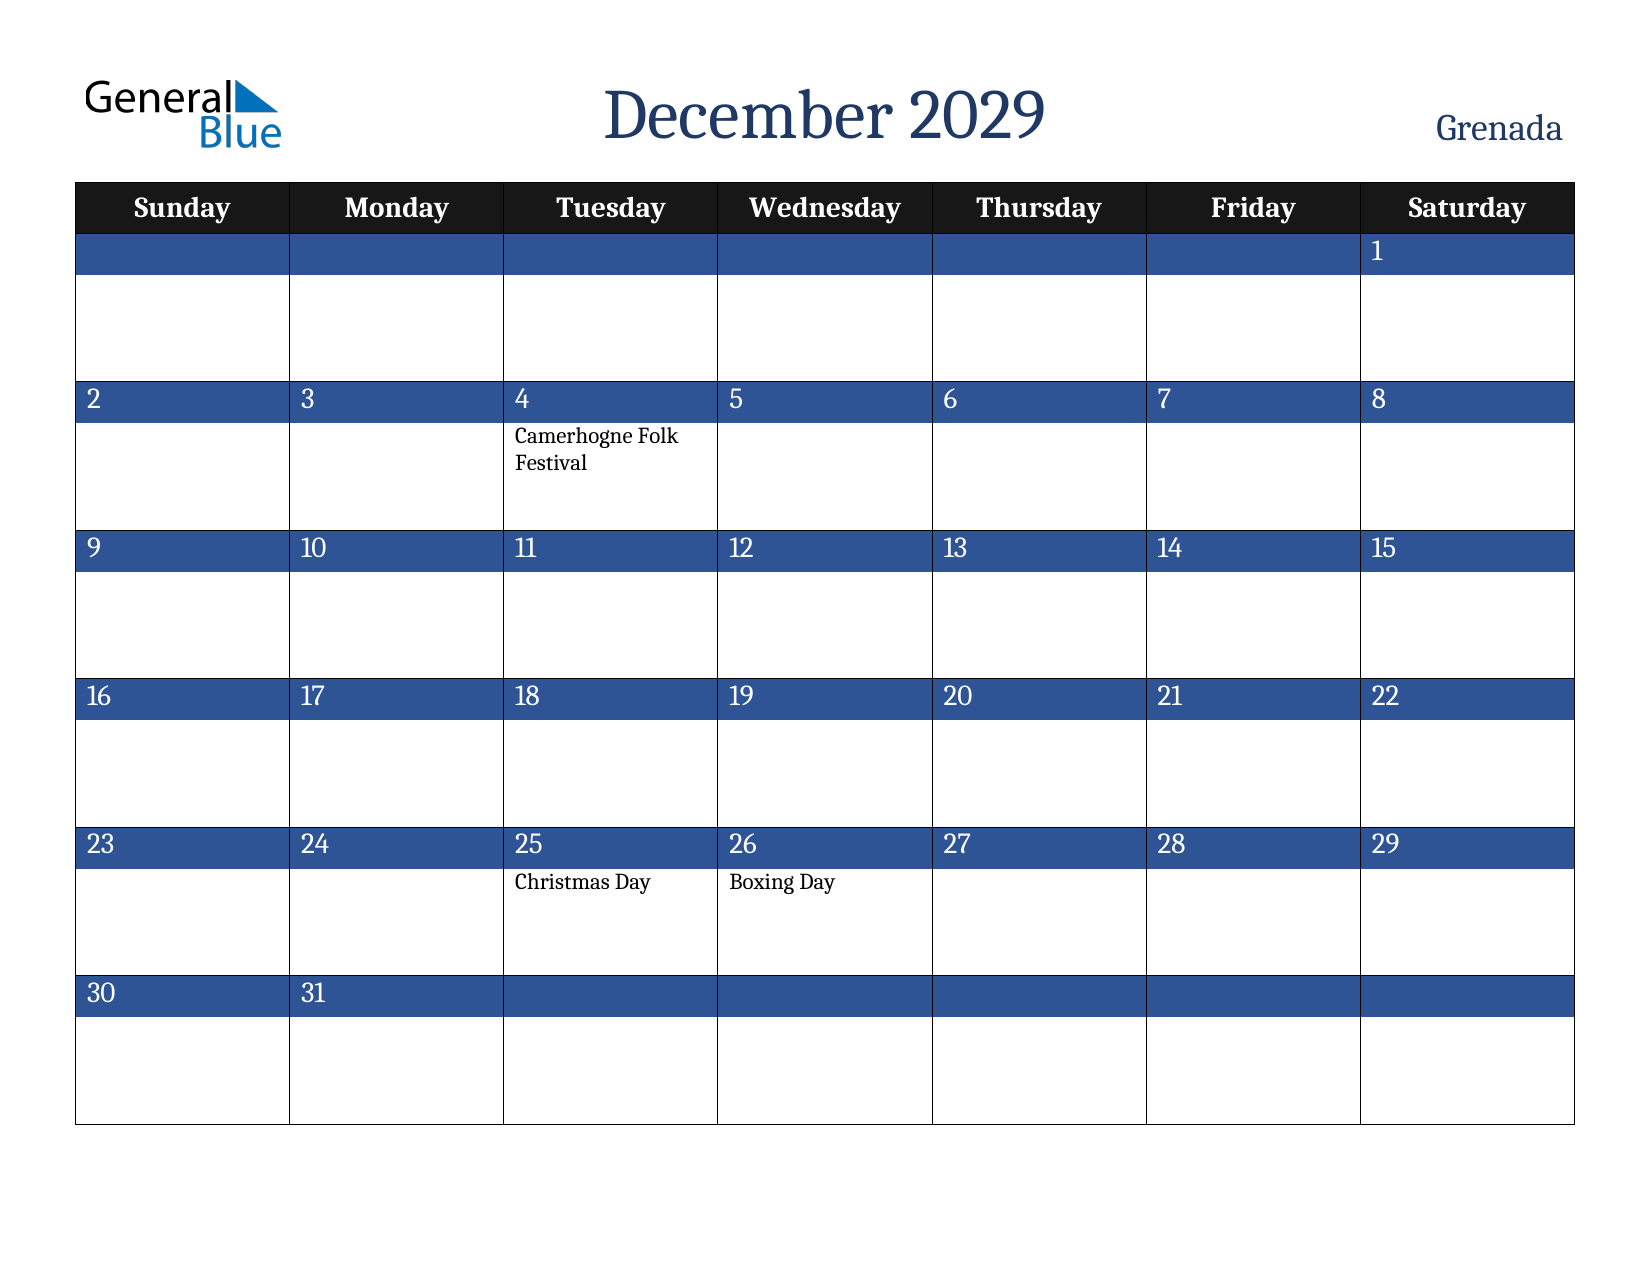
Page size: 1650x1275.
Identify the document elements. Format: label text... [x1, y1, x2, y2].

table_cell 15 [1361, 531, 1574, 572]
table_cell [718, 275, 932, 381]
table_cell 28 [1147, 828, 1360, 869]
table_cell [718, 1017, 932, 1123]
table_cell [76, 720, 289, 827]
table_cell 1 [1361, 234, 1574, 275]
table_cell [290, 720, 503, 827]
table_cell 17 [290, 679, 503, 720]
table_cell 4 [504, 382, 717, 423]
table_cell [1147, 976, 1360, 1017]
table_cell 3 [290, 382, 503, 423]
table_cell [290, 1017, 503, 1123]
table_cell [290, 869, 503, 975]
table_cell 16 [76, 679, 289, 720]
table_cell [933, 720, 1146, 827]
table_cell 18 [504, 679, 717, 720]
table_cell [504, 275, 717, 381]
table_cell [933, 423, 1146, 530]
table_cell 5 [718, 382, 932, 423]
table_cell [76, 572, 289, 678]
table_cell [1147, 275, 1360, 381]
table_cell [504, 1017, 717, 1123]
table_cell Monday [290, 183, 503, 233]
table_cell Boxing Day [718, 869, 932, 975]
table_cell [933, 234, 1146, 275]
table_cell [718, 720, 932, 827]
table_header December 2029 [504, 75, 1146, 182]
table_cell [1361, 976, 1574, 1017]
table_cell [290, 275, 503, 381]
table_cell [290, 234, 503, 275]
table_cell 30 [76, 976, 289, 1017]
picture [86, 80, 281, 148]
table_cell [504, 234, 717, 275]
table_cell [718, 572, 932, 678]
table_cell Tuesday [504, 183, 717, 233]
table_cell 23 [76, 828, 289, 869]
table_cell [718, 234, 932, 275]
table_cell [76, 275, 289, 381]
table_cell Sunday [76, 183, 289, 233]
table_cell 13 [933, 531, 1146, 572]
table_header [76, 75, 503, 182]
table_cell 8 [1361, 382, 1574, 423]
table_cell [718, 423, 932, 530]
table_cell [504, 572, 717, 678]
table_cell [76, 234, 289, 275]
table_cell 10 [290, 531, 503, 572]
table_cell 26 [718, 828, 932, 869]
table_cell [504, 976, 717, 1017]
table_cell 9 [76, 531, 289, 572]
table_cell 24 [290, 828, 503, 869]
table_cell Saturday [1361, 183, 1574, 233]
table_cell 22 [1361, 679, 1574, 720]
table_cell 31 [290, 976, 503, 1017]
table_cell 11 [504, 531, 717, 572]
table_cell [1361, 423, 1574, 530]
table_header Grenada [1146, 75, 1574, 182]
table_cell Friday [1147, 183, 1360, 233]
table_cell 27 [933, 828, 1146, 869]
table_cell [1147, 423, 1360, 530]
table_cell [76, 1017, 289, 1123]
table_cell [933, 572, 1146, 678]
table_cell [504, 720, 717, 827]
table_cell Wednesday [718, 183, 932, 233]
table_cell [1147, 234, 1360, 275]
table_cell 19 [718, 679, 932, 720]
table_cell 25 [504, 828, 717, 869]
table_cell 7 [1147, 382, 1360, 423]
table_cell [76, 869, 289, 975]
table_cell [933, 275, 1146, 381]
table_cell 14 [1147, 531, 1360, 572]
table_cell [1361, 720, 1574, 827]
table_cell [1361, 1017, 1574, 1123]
table_cell [1361, 572, 1574, 678]
table_cell [290, 572, 503, 678]
table_cell [933, 869, 1146, 975]
table_cell 12 [718, 531, 932, 572]
table_cell [718, 976, 932, 1017]
table_cell [76, 423, 289, 530]
table_cell [1147, 720, 1360, 827]
table_cell 20 [933, 679, 1146, 720]
table_cell Camerhogne Folk Festival [504, 423, 717, 530]
table_cell [933, 976, 1146, 1017]
table_cell [1361, 275, 1574, 381]
table_cell [290, 423, 503, 530]
table_cell 2 [76, 382, 289, 423]
table_cell [1147, 572, 1360, 678]
table_cell 21 [1147, 679, 1360, 720]
table_cell [1147, 869, 1360, 975]
table_cell 29 [1361, 828, 1574, 869]
table_cell Christmas Day [504, 869, 717, 975]
table_cell [1147, 1017, 1360, 1123]
table_cell [933, 1017, 1146, 1123]
table_cell 6 [933, 382, 1146, 423]
table_cell [1361, 869, 1574, 975]
table_cell Thursday [933, 183, 1146, 233]
